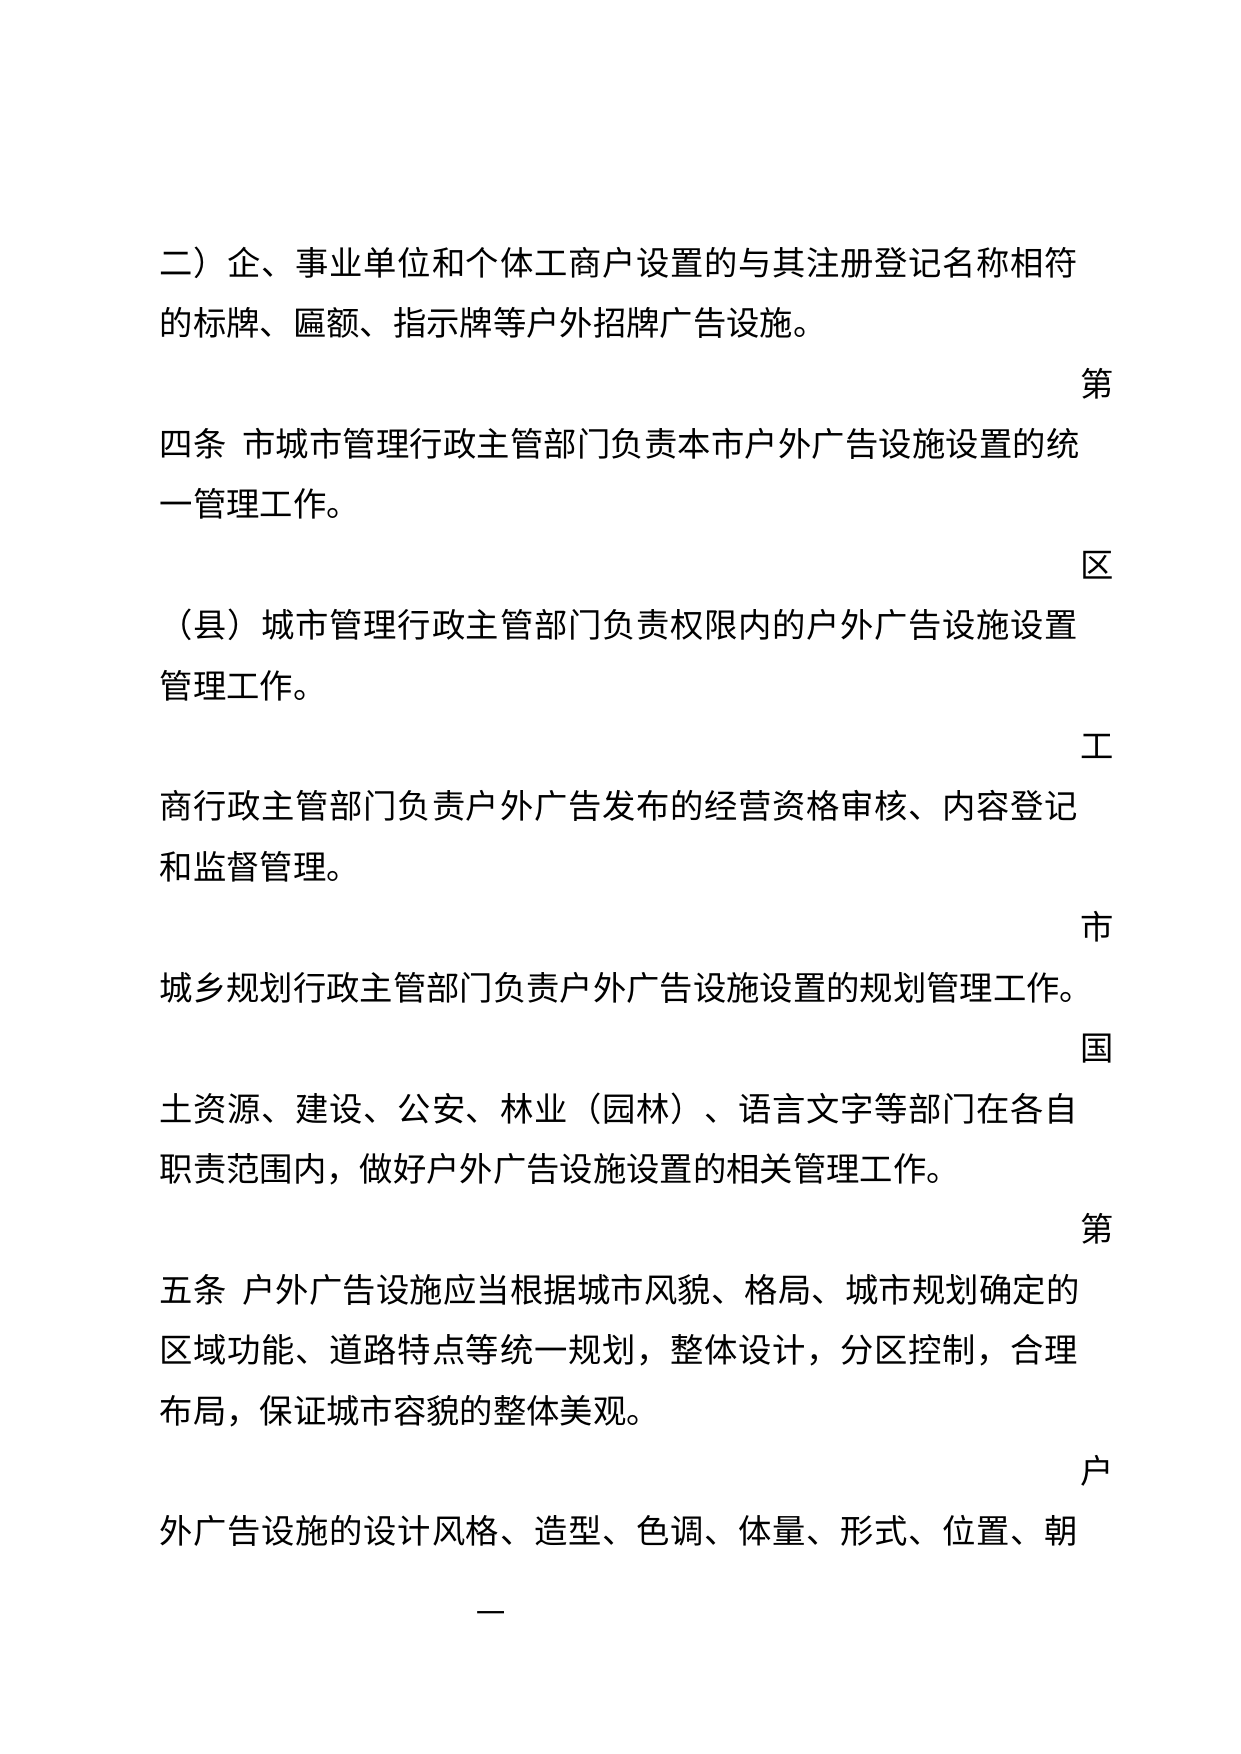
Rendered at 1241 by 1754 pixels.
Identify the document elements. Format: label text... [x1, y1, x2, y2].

text 国土资源、建设、公安、林业（园林）、语言文字等部门在各自职责范围内，做好户外广告设施设置的相关管理工作。 [159, 1010, 1081, 1191]
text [159, 224, 1081, 345]
text 第四条 市城市管理行政主管部门负责本市户外广告设施设置的统一管理工作。 [159, 345, 1081, 526]
text 第五条 户外广告设施应当根据城市风貌、格局、城市规划确定的区域功能、道路特点等统一规划，整体设计，分区控制，合理布局，保证城市容貌的整体美观。 [159, 1191, 1081, 1433]
text 区（县）城市管理行政主管部门负责权限内的户外广告设施设置管理工作。 [159, 526, 1081, 708]
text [159, 1433, 1081, 1553]
text 工商行政主管部门负责户外广告发布的经营资格审核、内容登记和监督管理。 [159, 708, 1081, 889]
text 市城乡规划行政主管部门负责户外广告设施设置的规划管理工作。 [159, 889, 1081, 1010]
